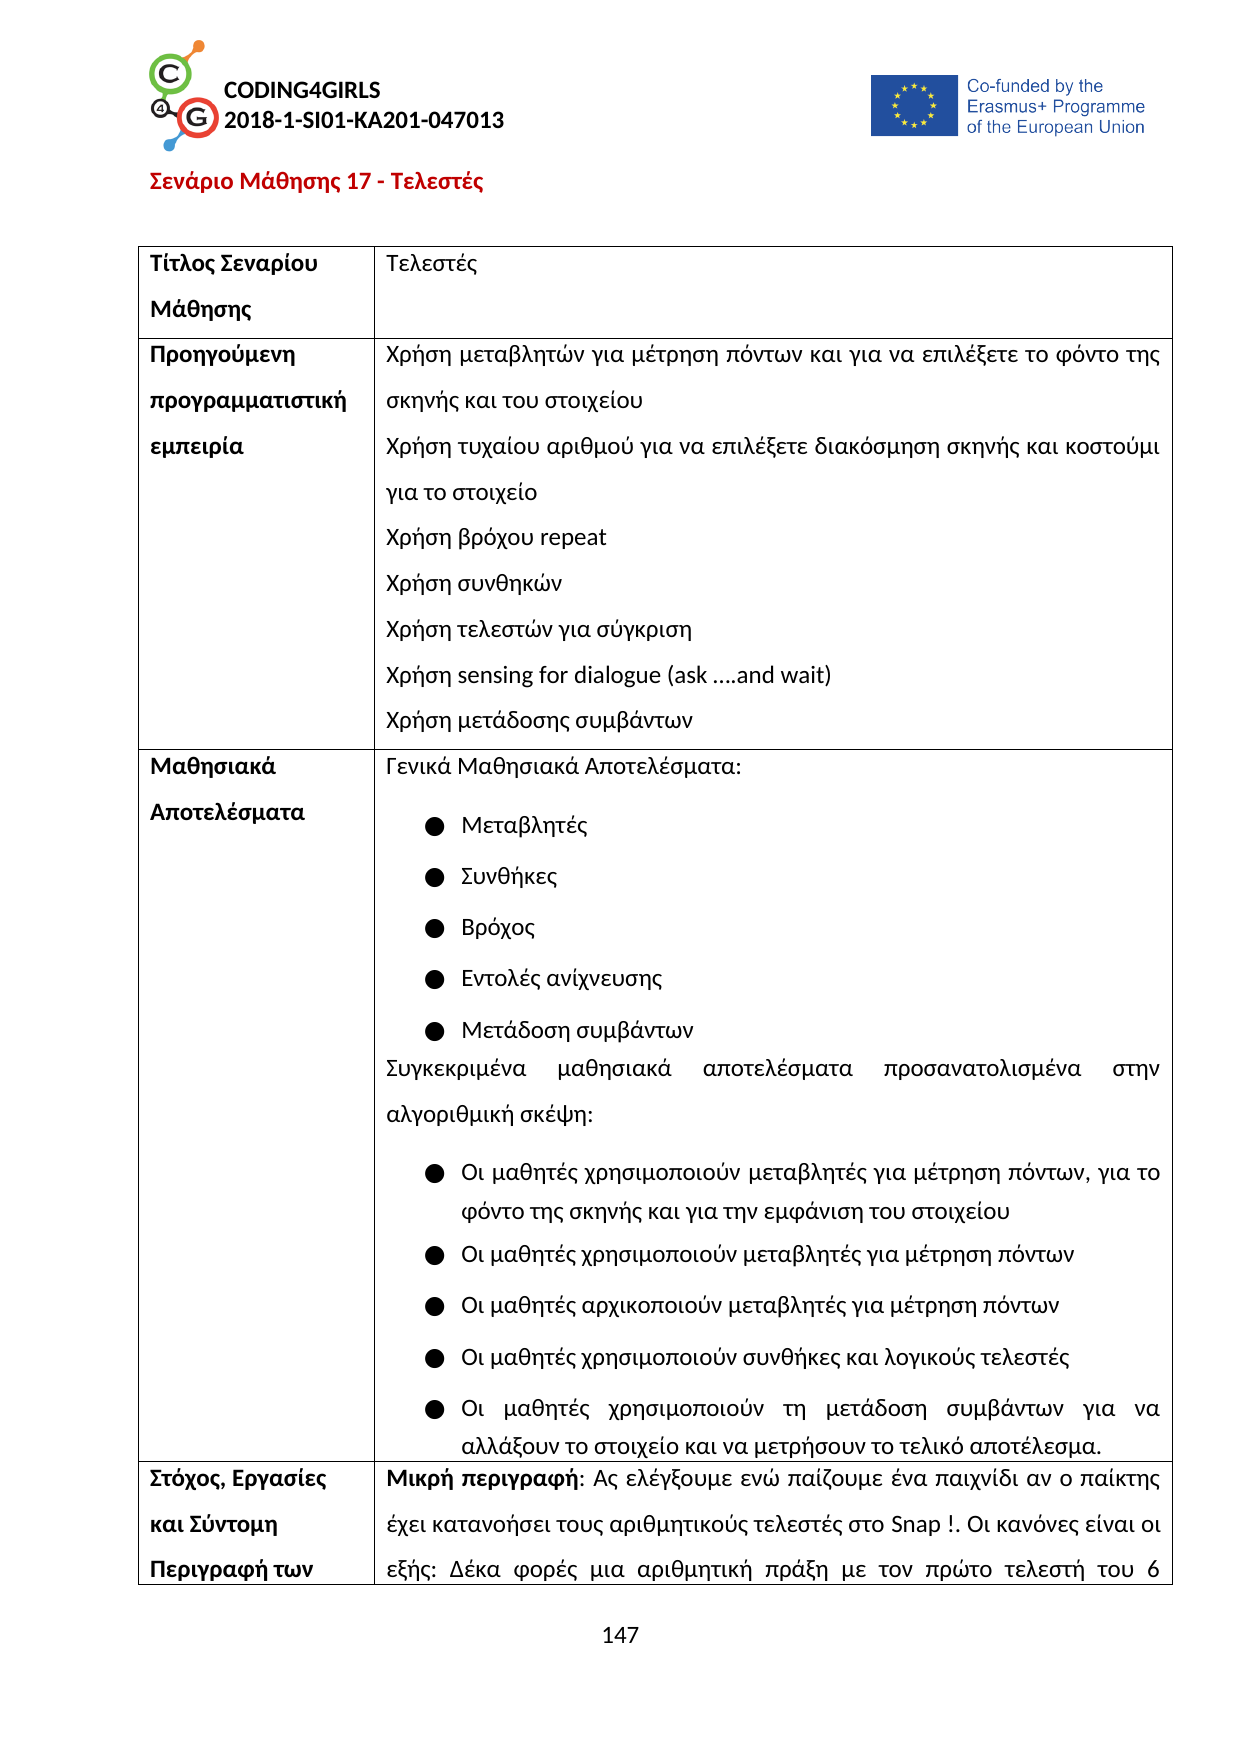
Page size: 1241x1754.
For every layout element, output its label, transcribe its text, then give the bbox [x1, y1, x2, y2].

table_cell Προηγούμενη προγραμματιστική εμπειρία [139, 339, 374, 749]
table_header Τελεστές [375, 247, 1172, 338]
picture [871, 75, 1172, 141]
table_cell Χρήση μεταβλητών για μέτρηση πόντων και για να επιλέξετε το φόντο της σκηνής και του στοιχείου Χρήση τυχαίου αριθμού για να επιλέξετε διακόσμηση σκηνής και κοστούμι για το στοιχείο Χρήση βρόχου repeat Χρήση συνθηκών Χρήση τελεστών για σύγκριση Χρήση sensing for dialogue (ask ….and wait) Χρήση μετάδοσης συμβάντων [375, 339, 1172, 749]
table_header Τίτλος Σεναρίου Μάθησης [139, 247, 374, 338]
picture [145, 38, 221, 154]
table_cell Γενικά Μαθησιακά Αποτελέσματα: Μεταβλητές Συνθήκες Βρόχος Εντολές ανίχνευσης Μετάδοση συμβάντων Συγκεκριμένα μαθησιακά αποτελέσματα προσανατολισμένα στην αλγοριθμική σκέψη: Οι μαθητές χρησιμοποιούν μεταβλητές για μέτρηση πόντων, για το φόντο της σκηνής και για την εμφάνιση του στοιχείου Οι μαθητές χρησιμοποιούν μεταβλητές για μέτρηση πόντων Οι μαθητές αρχικοποιούν μεταβλητές για μέτρηση πόντων Οι μαθητές χρησιμοποιούν συνθήκες και λογικούς τελεστές Οι μαθητές χρησιμοποιούν τη μετάδοση συμβάντων για να αλλάξουν το στοιχείο και να μετρήσουν το τελικό αποτέλεσμα. [375, 750, 1172, 1461]
table_cell Στόχος, Εργασίες και Σύντομη Περιγραφή των Δραστηριοτήτων [139, 1462, 374, 1584]
table_cell Μαθησιακά Αποτελέσματα [139, 750, 374, 1461]
text Σενάριο Μάθησης 17 - Τελεστές [150, 165, 1090, 196]
